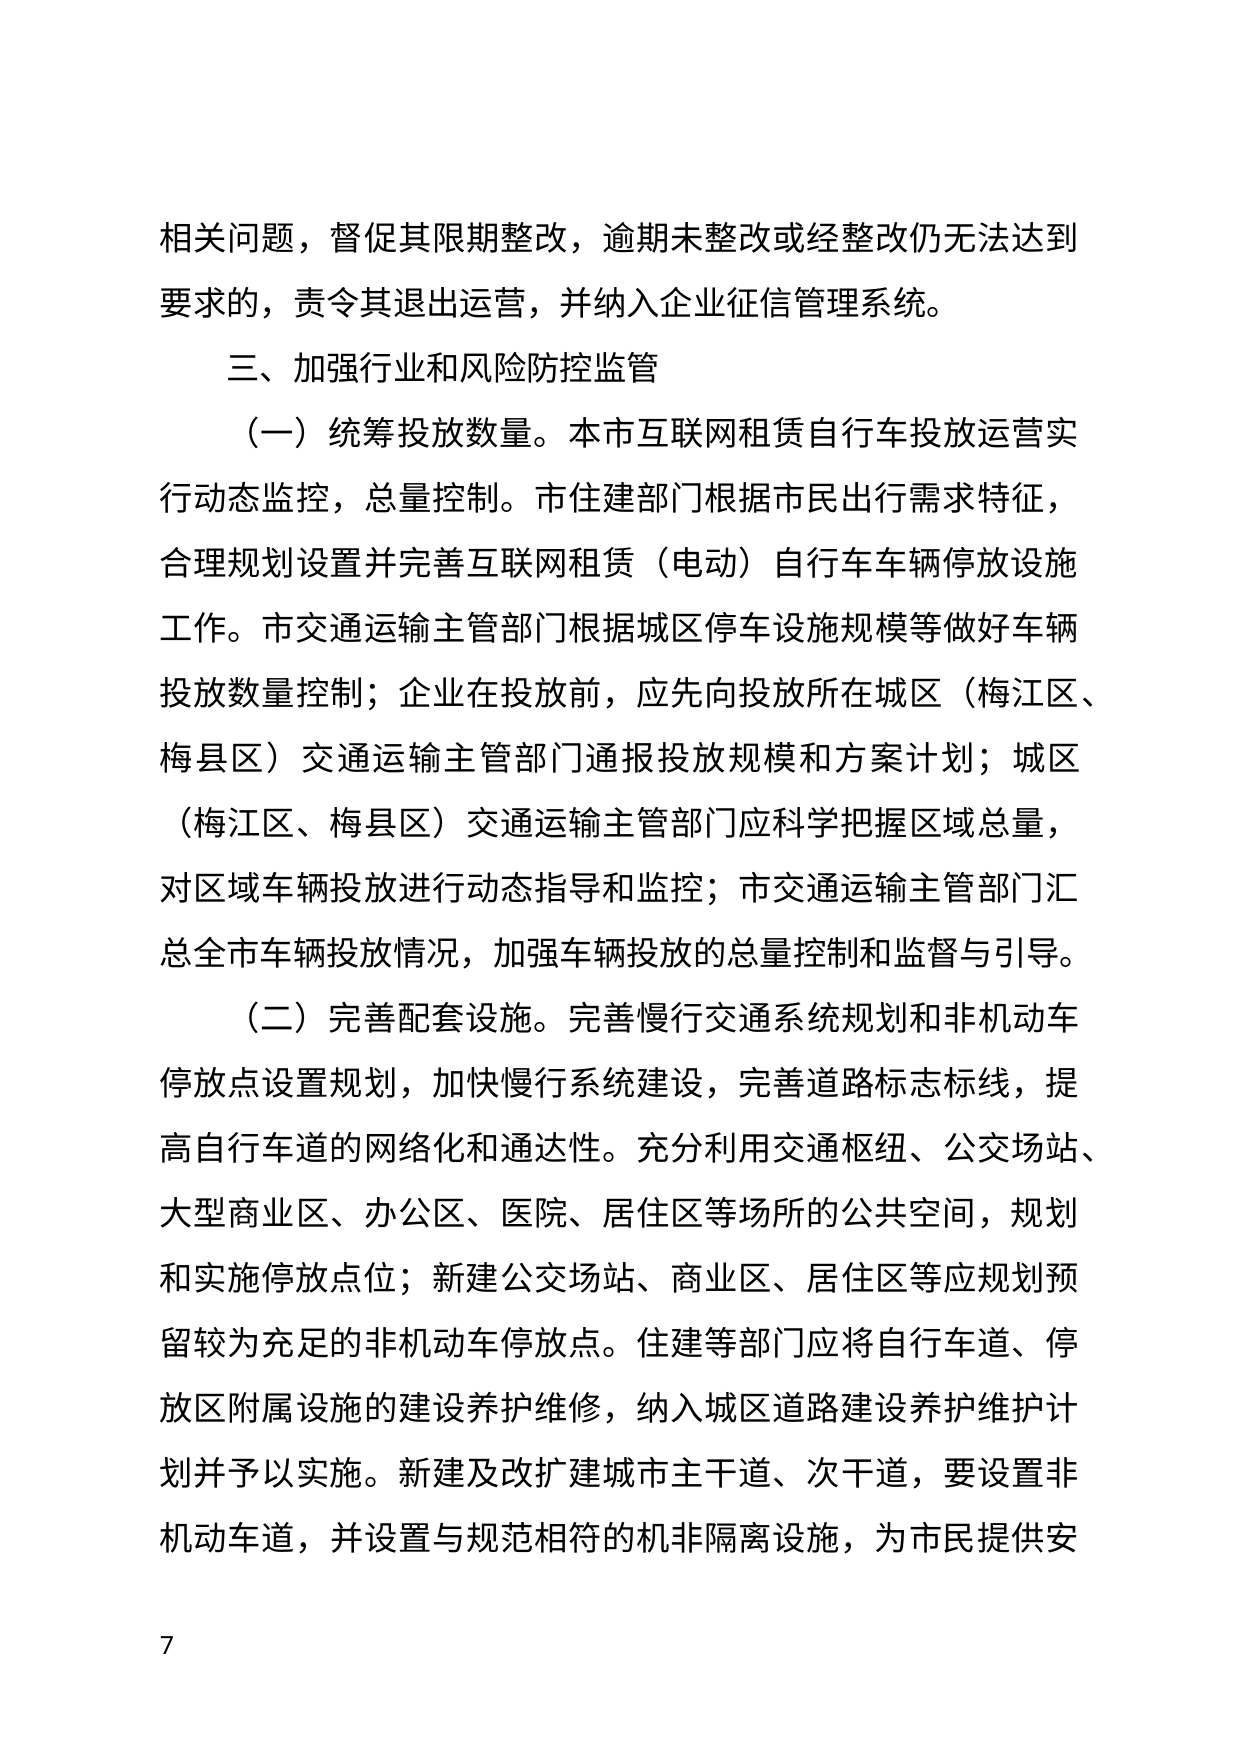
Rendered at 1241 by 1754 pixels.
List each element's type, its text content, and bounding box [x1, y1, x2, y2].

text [159, 203, 1081, 333]
text （一）统筹投放数量。本市互联网租赁自行车投放运营实行动态监控，总量控制。市住建部门根据市民出行需求特征，合理规划设置并完善互联网租赁（电动）自行车车辆停放设施工作。市交通运输主管部门根据城区停车设施规模等做好车辆投放数量控制；企业在投放前，应先向投放所在城区（梅江区、梅县区）交通运输主管部门通报投放规模和方案计划；城区（梅江区、梅县区）交通运输主管部门应科学把握区域总量，对区域车辆投放进行动态指导和监控；市交通运输主管部门汇总全市车辆投放情况，加强车辆投放的总量控制和监督与引导。 [159, 398, 1081, 983]
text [159, 983, 1081, 1568]
text 三、加强行业和风险防控监管 [159, 333, 1081, 398]
